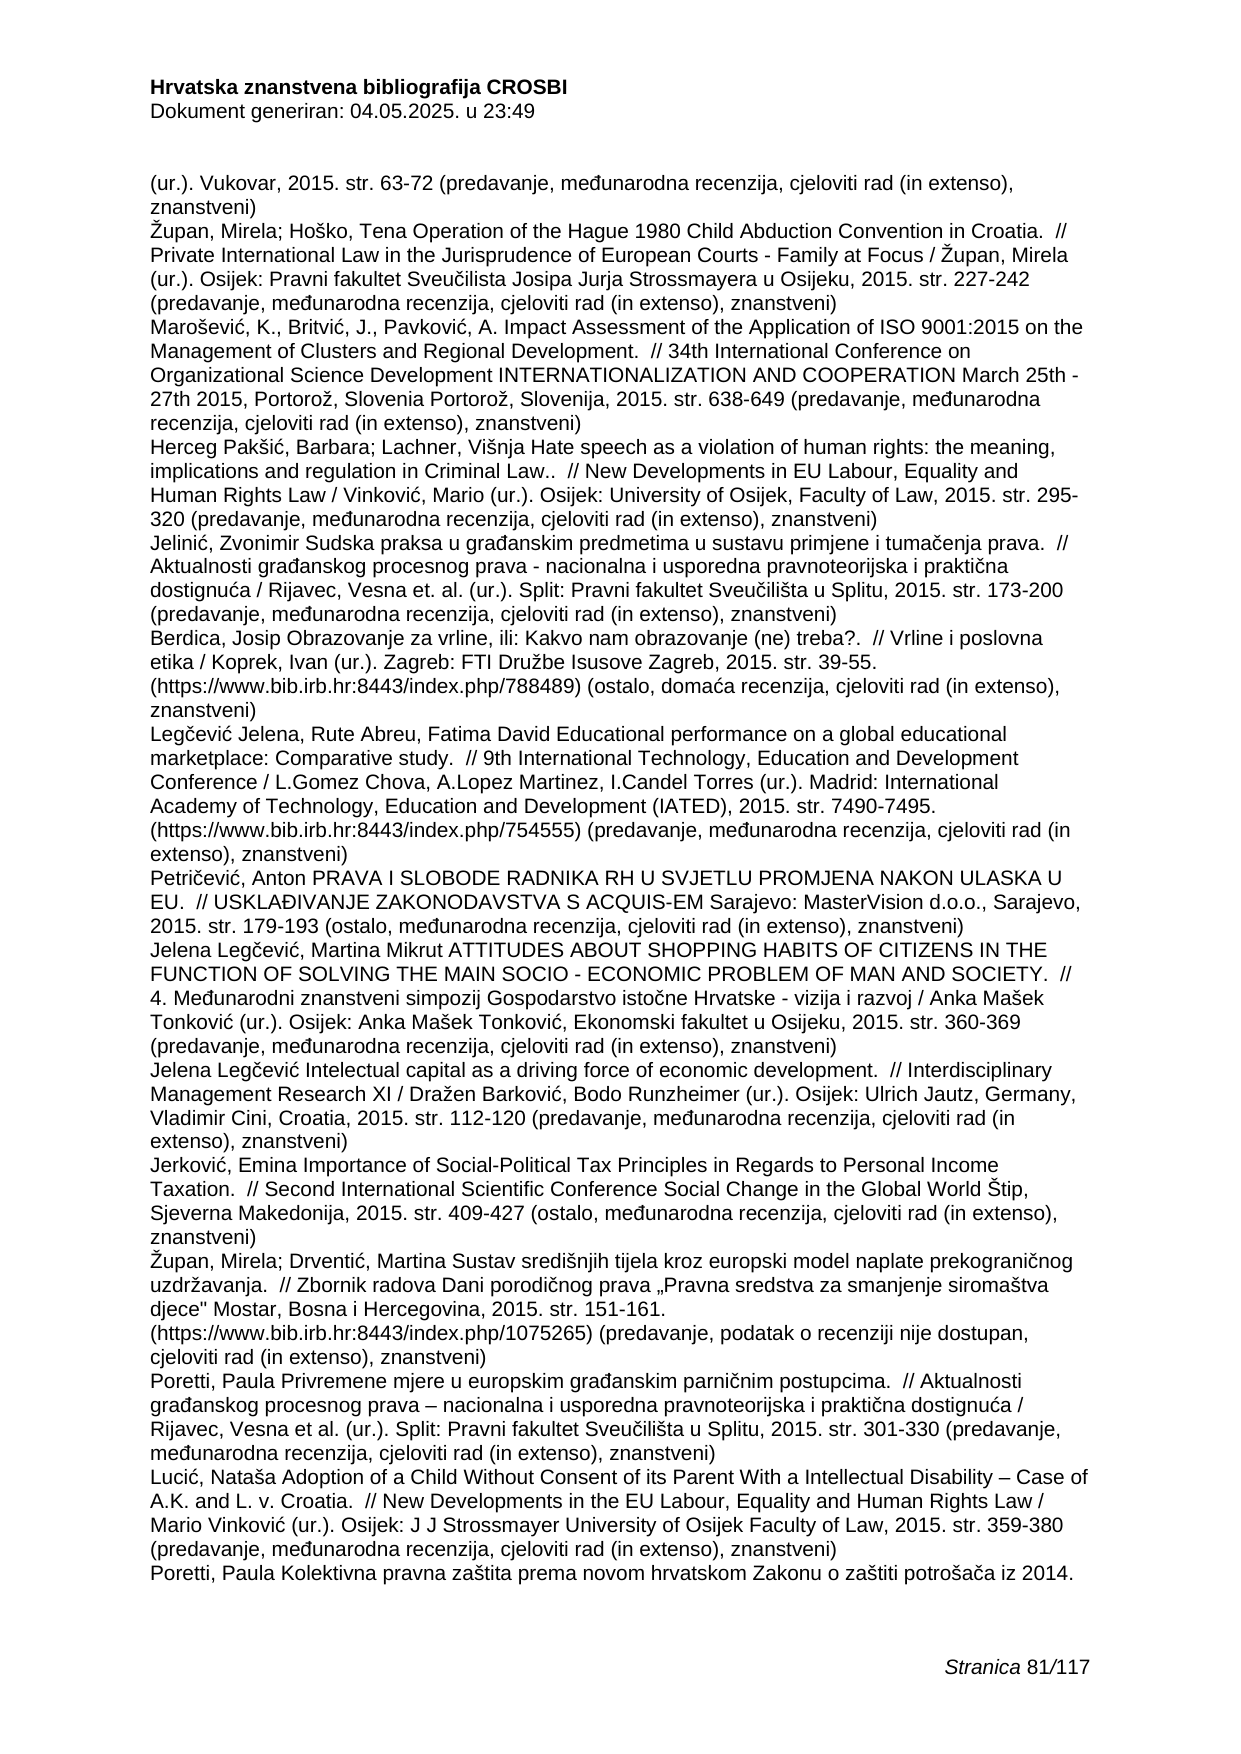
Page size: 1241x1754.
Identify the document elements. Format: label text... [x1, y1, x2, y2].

text Župan, Mirela; Hoško, Tena [150, 219, 1090, 315]
text Herceg Pakšić, Barbara; Lachner, Višnja [150, 434, 1090, 530]
text Župan, Mirela; Drventić, Martina [150, 1249, 1090, 1369]
text Jelena Legčević, Martina Mikrut [150, 938, 1090, 1057]
text Lucić, Nataša [150, 1465, 1090, 1561]
text Marošević, K., Britvić, J., Pavković, A. [150, 315, 1090, 434]
text Dujmović, Jelena [150, 171, 1090, 219]
text Jelinić, Zvonimir [150, 530, 1090, 626]
text Berdica, Josip [150, 626, 1090, 722]
text Legčević Jelena, Rute Abreu, Fatima David [150, 722, 1090, 866]
text Jerković, Emina [150, 1153, 1090, 1249]
text Petričević, Anton [150, 866, 1090, 938]
text Poretti, Paula [150, 1369, 1090, 1465]
text Poretti, Paula [150, 1561, 1090, 1584]
text Jelena Legčević [150, 1057, 1090, 1153]
